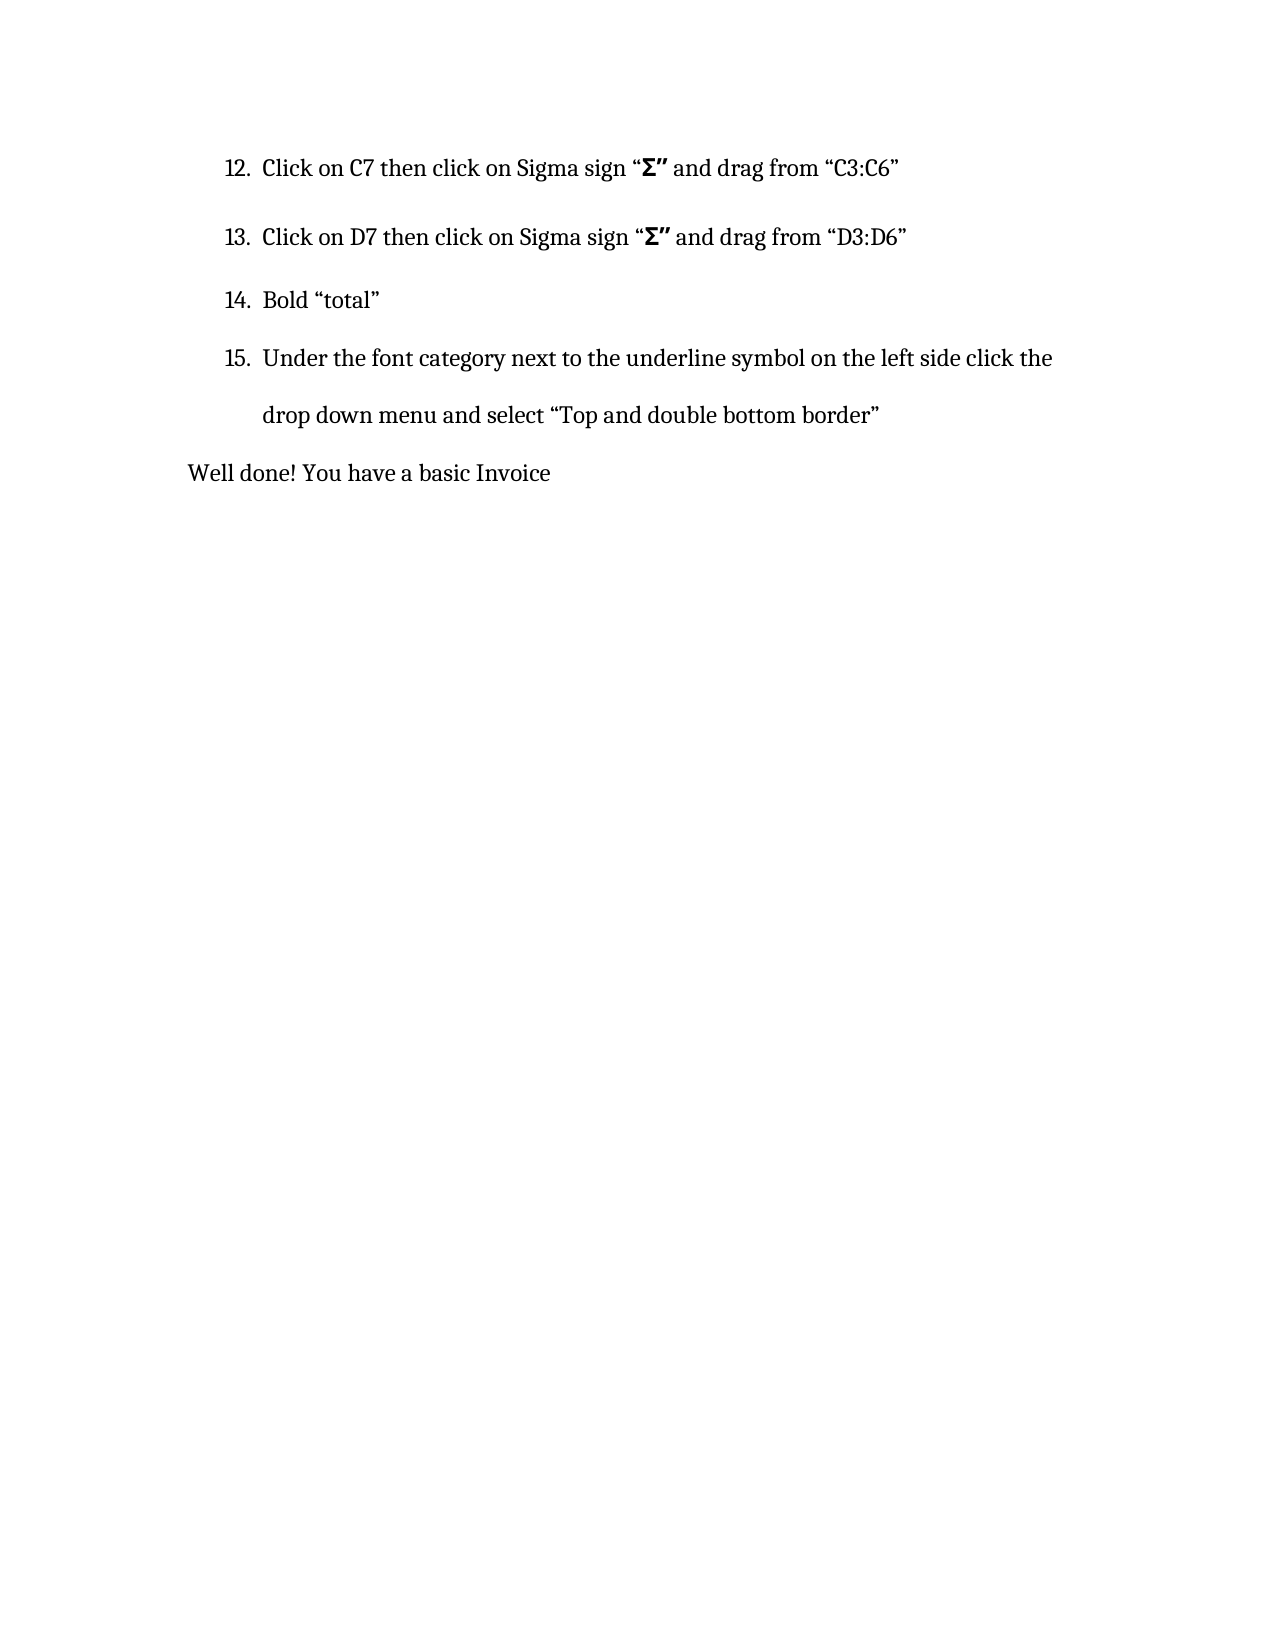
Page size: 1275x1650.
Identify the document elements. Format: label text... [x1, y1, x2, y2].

list Click on C7 then click on Sigma sign “Σ” and drag from “C3:C6” [225, 150, 1087, 184]
text Well done! You have a basic Invoice [187, 459, 1087, 487]
list Bold “total” [225, 286, 1087, 315]
list Click on D7 then click on Sigma sign “Σ” and drag from “D3:D6” [225, 218, 1087, 252]
list Under the font category next to the underline symbol on the left side click the drop down menu and select “Top and double bottom border” [225, 344, 1087, 430]
